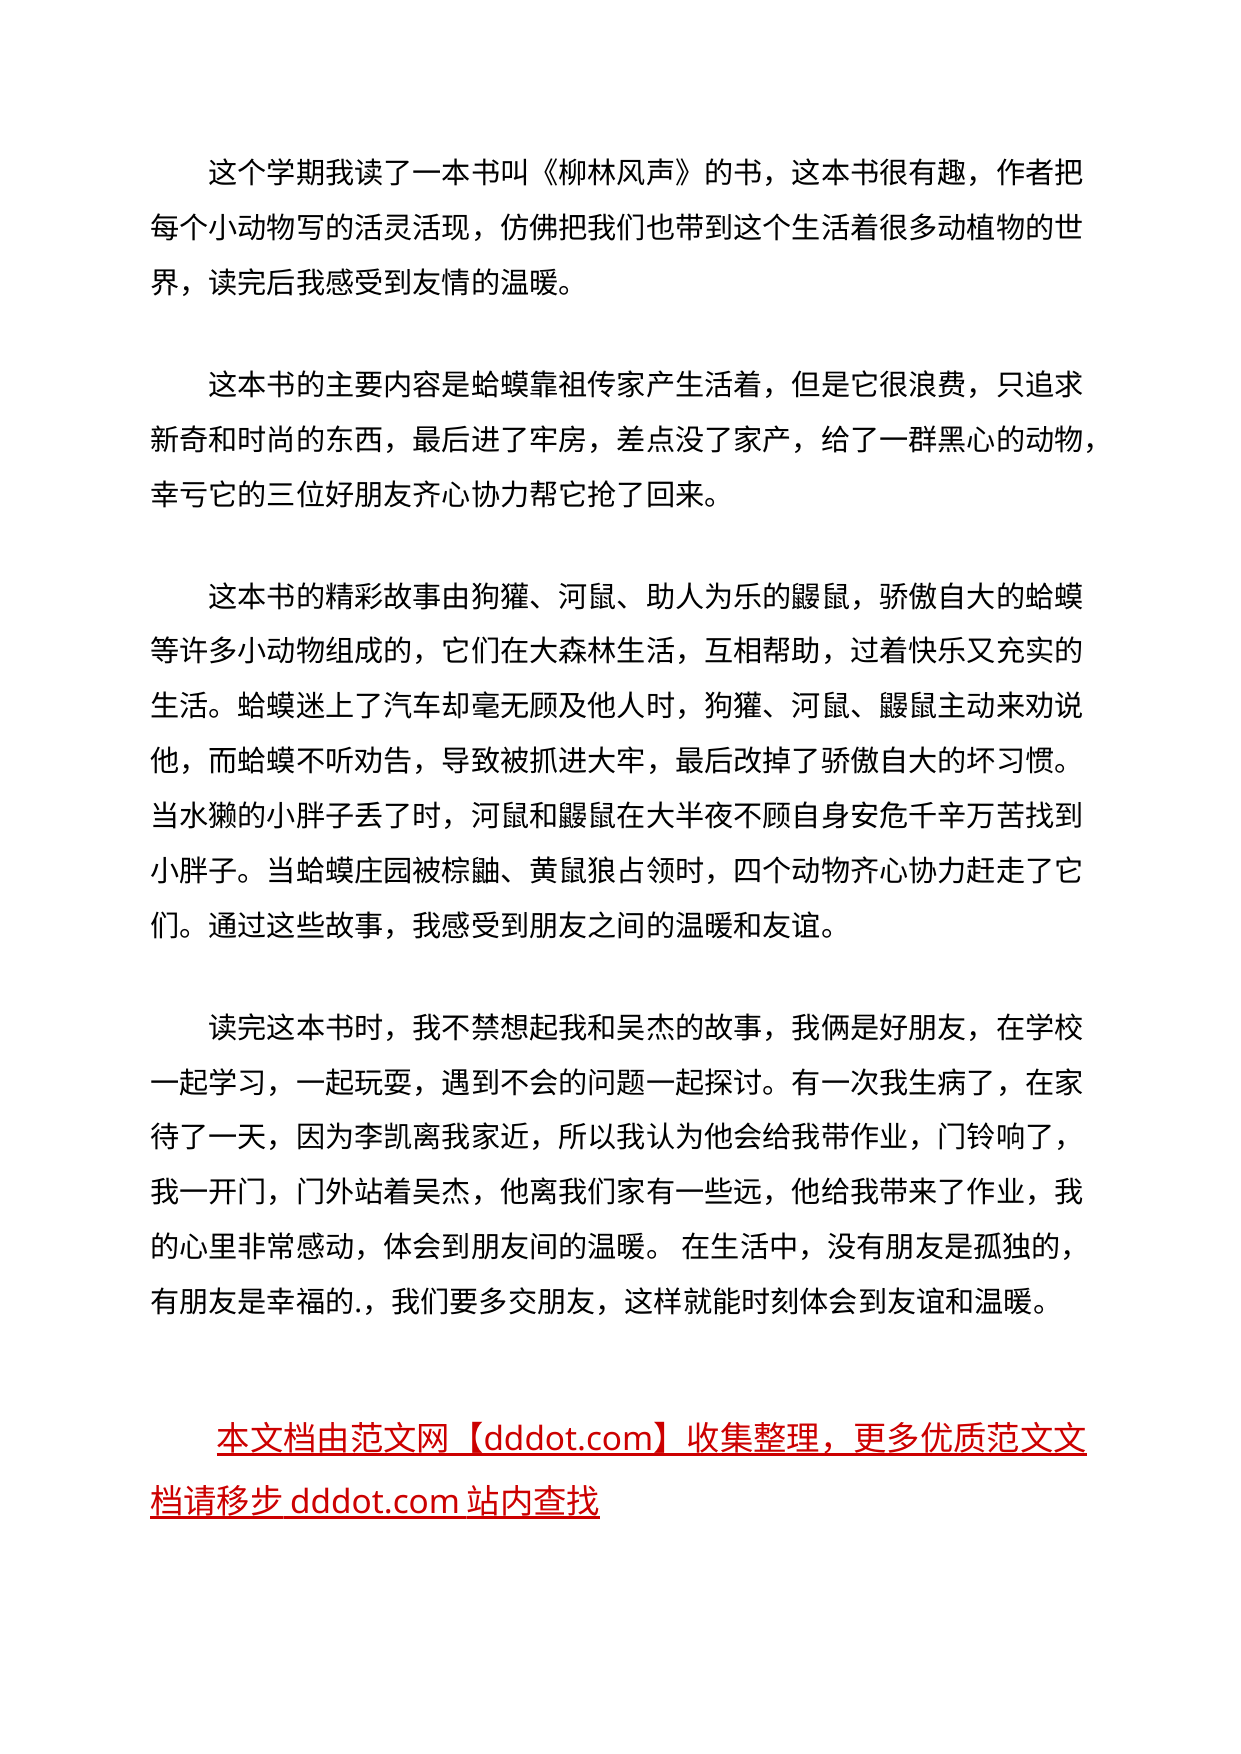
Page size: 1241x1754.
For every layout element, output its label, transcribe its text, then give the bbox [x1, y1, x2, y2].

text 这本书的精彩故事由狗獾、河鼠、助人为乐的鼹鼠，骄傲自大的蛤蟆等许多小动物组成的，它们在大森林生活，互相帮助，过着快乐又充实的生活。蛤蟆迷上了汽车却毫无顾及他人时，狗獾、河鼠、鼹鼠主动来劝说他，而蛤蟆不听劝告，导致被抓进大牢，最后改掉了骄傲自大的坏习惯。当水獭的小胖子丢了时，河鼠和鼹鼠在大半夜不顾自身安危千辛万苦找到小胖子。当蛤蟆庄园被棕鼬、黄鼠狼占领时，四个动物齐心协力赶走了它们。通过这些故事，我感受到朋友之间的温暖和友谊。 [150, 573, 1090, 945]
text 读完这本书时，我不禁想起我和吴杰的故事，我俩是好朋友，在学校一起学习，一起玩耍，遇到不会的问题一起探讨。有一次我生病了，在家待了一天，因为李凯离我家近，所以我认为他会给我带作业，门铃响了，我一开门，门外站着吴杰，他离我们家有一些远，他给我带来了作业，我的心里非常感动，体会到朋友间的温暖。 在生活中，没有朋友是孤独的，有朋友是幸福的.，我们要多交朋友，这样就能时刻体会到友谊和温暖。 [150, 1004, 1090, 1321]
text 这本书的主要内容是蛤蟆靠祖传家产生活着，但是它很浪费，只追求新奇和时尚的东西，最后进了牢房，差点没了家产，给了一群黑心的动物，幸亏它的三位好朋友齐心协力帮它抢了回来。 [150, 362, 1090, 514]
text 这个学期我读了一本书叫《柳林风声》的书，这本书很有趣，作者把每个小动物写的活灵活现，仿佛把我们也带到这个生活着很多动植物的世界，读完后我感受到友情的温暖。 [150, 150, 1090, 302]
text 本文档由范文网【dddot.com】收集整理，更多优质范文文档请移步dddot.com站内查找 [150, 1412, 1090, 1523]
